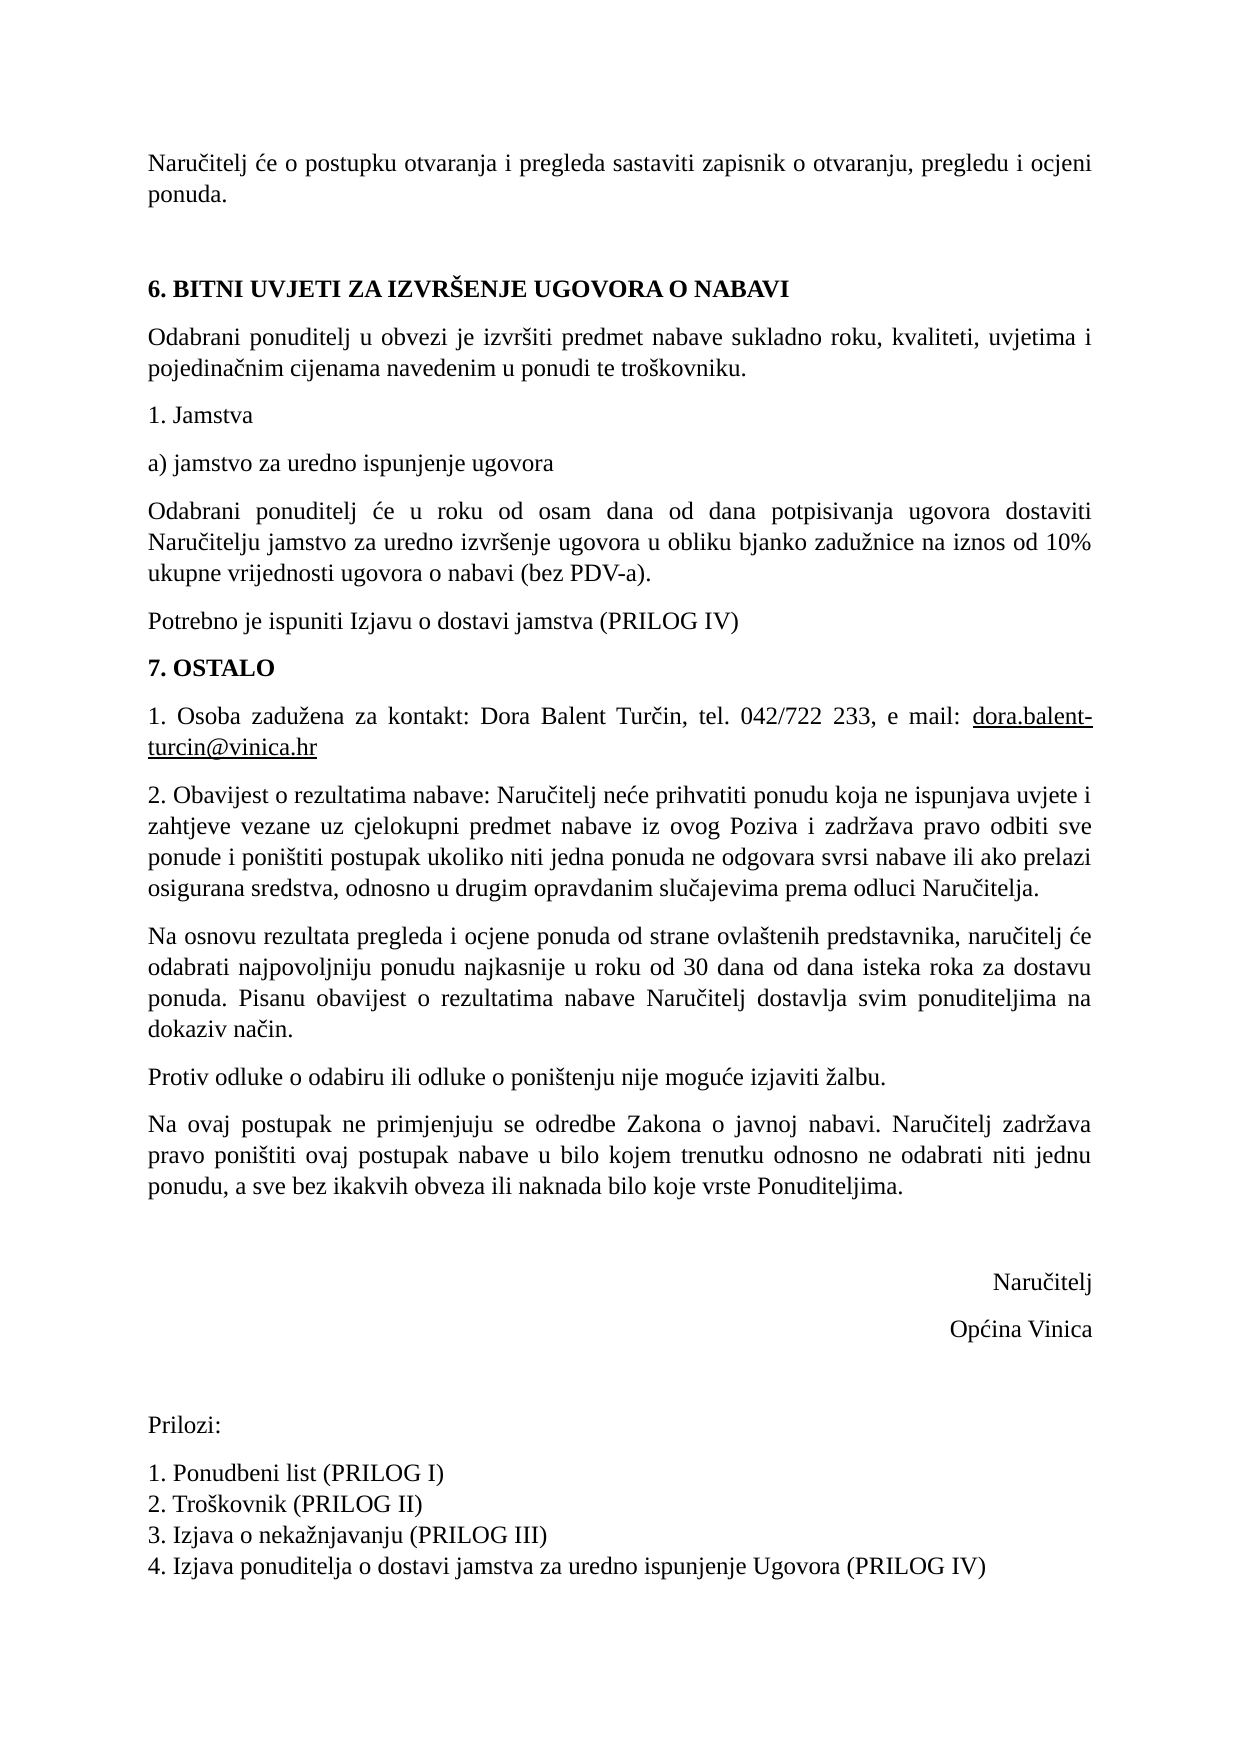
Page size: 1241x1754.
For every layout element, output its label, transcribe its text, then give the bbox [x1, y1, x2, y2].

text Naručitelj će o postupku otvaranja i pregleda sastaviti zapisnik o otvaranju, pregledu i ocjeni ponuda. [148, 148, 1093, 207]
text 1. Osoba zadužena za kontakt: Dora Balent Turčin, tel. 042/722 233, e mail: dora.balent-turcin@vinica.hr [148, 701, 1093, 761]
text 7. OSTALO [148, 653, 1093, 682]
text Odabrani ponuditelj u obvezi je izvršiti predmet nabave sukladno roku, kvaliteti, uvjetima i pojedinačnim cijenama navedenim u ponudi te troškovniku. [148, 322, 1093, 382]
text a) jamstvo za uredno ispunjenje ugovora [148, 448, 1093, 477]
text 2. Obavijest o rezultatima nabave: Naručitelj neće prihvatiti ponudu koja ne ispunjava uvjete i zahtjeve vezane uz cjelokupni predmet nabave iz ovog Poziva i zadržava pravo odbiti sve ponude i poništiti postupak ukoliko niti jedna ponuda ne odgovara svrsi nabave ili ako prelazi osigurana sredstva, odnosno u drugim opravdanim slučajevima prema odluci Naručitelja. [148, 780, 1093, 902]
text Protiv odluke o odabiru ili odluke o poništenju nije moguće izjaviti žalbu. [148, 1062, 1093, 1090]
text 1. Jamstva [148, 401, 1093, 429]
text Na ovaj postupak ne primjenjuju se odredbe Zakona o javnoj nabavi. Naručitelj zadržava pravo poništiti ovaj postupak nabave u bilo kojem trenutku odnosno ne odabrati niti jednu ponudu, a sve bez ikakvih obveza ili naknada bilo koje vrste Ponuditeljima. [148, 1109, 1093, 1200]
text Prilozi: [148, 1410, 1093, 1439]
text Općina Vinica [148, 1314, 1093, 1343]
text Naručitelj [148, 1267, 1093, 1296]
text 6. BITNI UVJETI ZA IZVRŠENJE UGOVORA O NABAVI [148, 274, 1093, 303]
text 1. Ponudbeni list (PRILOG I) [148, 1458, 1093, 1486]
text Na osnovu rezultata pregleda i ocjene ponuda od strane ovlaštenih predstavnika, naručitelj će odabrati najpovoljniju ponudu najkasnije u roku od 30 dana od dana isteka roka za dostavu ponuda. Pisanu obavijest o rezultatima nabave Naručitelj dostavlja svim ponuditeljima na dokaziv način. [148, 921, 1093, 1043]
text 2. Troškovnik (PRILOG II) 3. Izjava o nekažnjavanju (PRILOG III) 4. Izjava ponuditelja o dostavi jamstva za uredno ispunjenje Ugovora (PRILOG IV) [148, 1489, 1093, 1579]
text Potrebno je ispuniti Izjavu o dostavi jamstva (PRILOG IV) [148, 606, 1093, 634]
text Odabrani ponuditelj će u roku od osam dana od dana potpisivanja ugovora dostaviti Naručitelju jamstvo za uredno izvršenje ugovora u obliku bjanko zadužnice na iznos od 10% ukupne vrijednosti ugovora o nabavi (bez PDV-a). [148, 496, 1093, 587]
